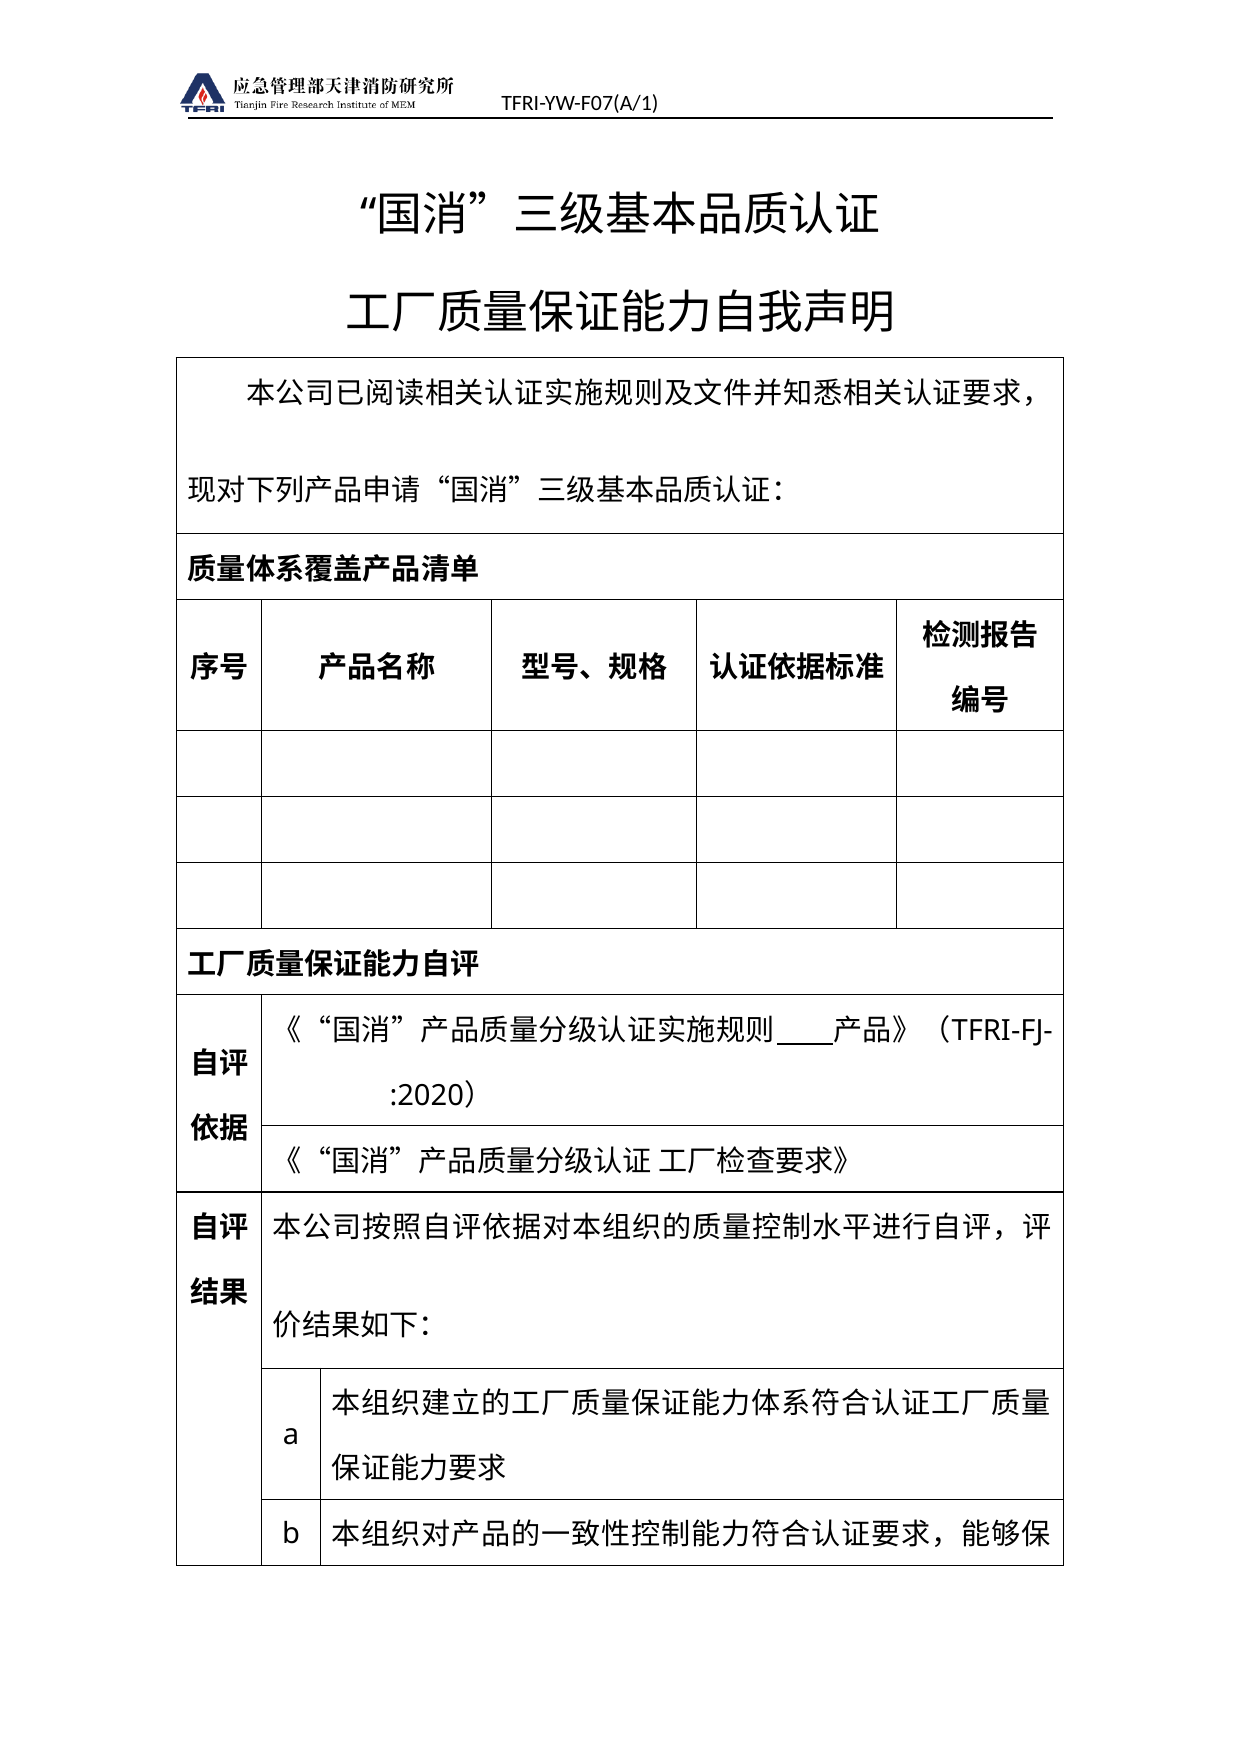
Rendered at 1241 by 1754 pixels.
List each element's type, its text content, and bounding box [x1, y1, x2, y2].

table_cell 工厂质量保证能力自评 [177, 929, 1063, 994]
table_cell [492, 797, 696, 862]
table_cell 质量体系覆盖产品清单 [177, 534, 1063, 599]
table_cell b [262, 1500, 320, 1564]
table_cell 检测报告编号 [897, 600, 1063, 730]
table_cell 序号 [177, 600, 261, 730]
picture [171, 62, 463, 121]
table_cell [697, 797, 896, 862]
table_cell [697, 731, 896, 796]
table_cell [492, 731, 696, 796]
table_cell 型号、规格 [492, 600, 696, 730]
table_cell 《“国消”产品质量分级认证 工厂检查要求》 [262, 1126, 1063, 1191]
text “国消”三级基本品质认证 [187, 162, 1053, 259]
table_header 本公司已阅读相关认证实施规则及文件并知悉相关认证要求，现对下列产品申请“国消”三级基本品质认证： [177, 358, 1063, 533]
table_cell 自评 结果 [177, 1193, 261, 1564]
table_cell a [262, 1369, 320, 1498]
table_cell 认证依据标准 [697, 600, 896, 730]
table_cell 本组织建立的工厂质量保证能力体系符合认证工厂质量保证能力要求 [321, 1369, 1063, 1498]
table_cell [321, 1500, 1063, 1564]
table_cell 自评 依据 [177, 995, 261, 1191]
table_cell 《“国消”产品质量分级认证实施规则 产品》（TFRI-FJ- :2020） [262, 995, 1063, 1125]
text 工厂质量保证能力自我声明 [187, 259, 1053, 357]
table_cell 产品名称 [262, 600, 491, 730]
table_cell [897, 863, 1063, 928]
table_cell [262, 731, 491, 796]
table_cell [697, 863, 896, 928]
table_cell [262, 797, 491, 862]
table_cell [897, 731, 1063, 796]
table_cell [897, 797, 1063, 862]
table_cell [262, 863, 491, 928]
table_cell [177, 731, 261, 796]
table_cell 本公司按照自评依据对本组织的质量控制水平进行自评，评价结果如下： [262, 1193, 1063, 1367]
table_cell [177, 797, 261, 862]
table_cell [177, 863, 261, 928]
table_cell [492, 863, 696, 928]
